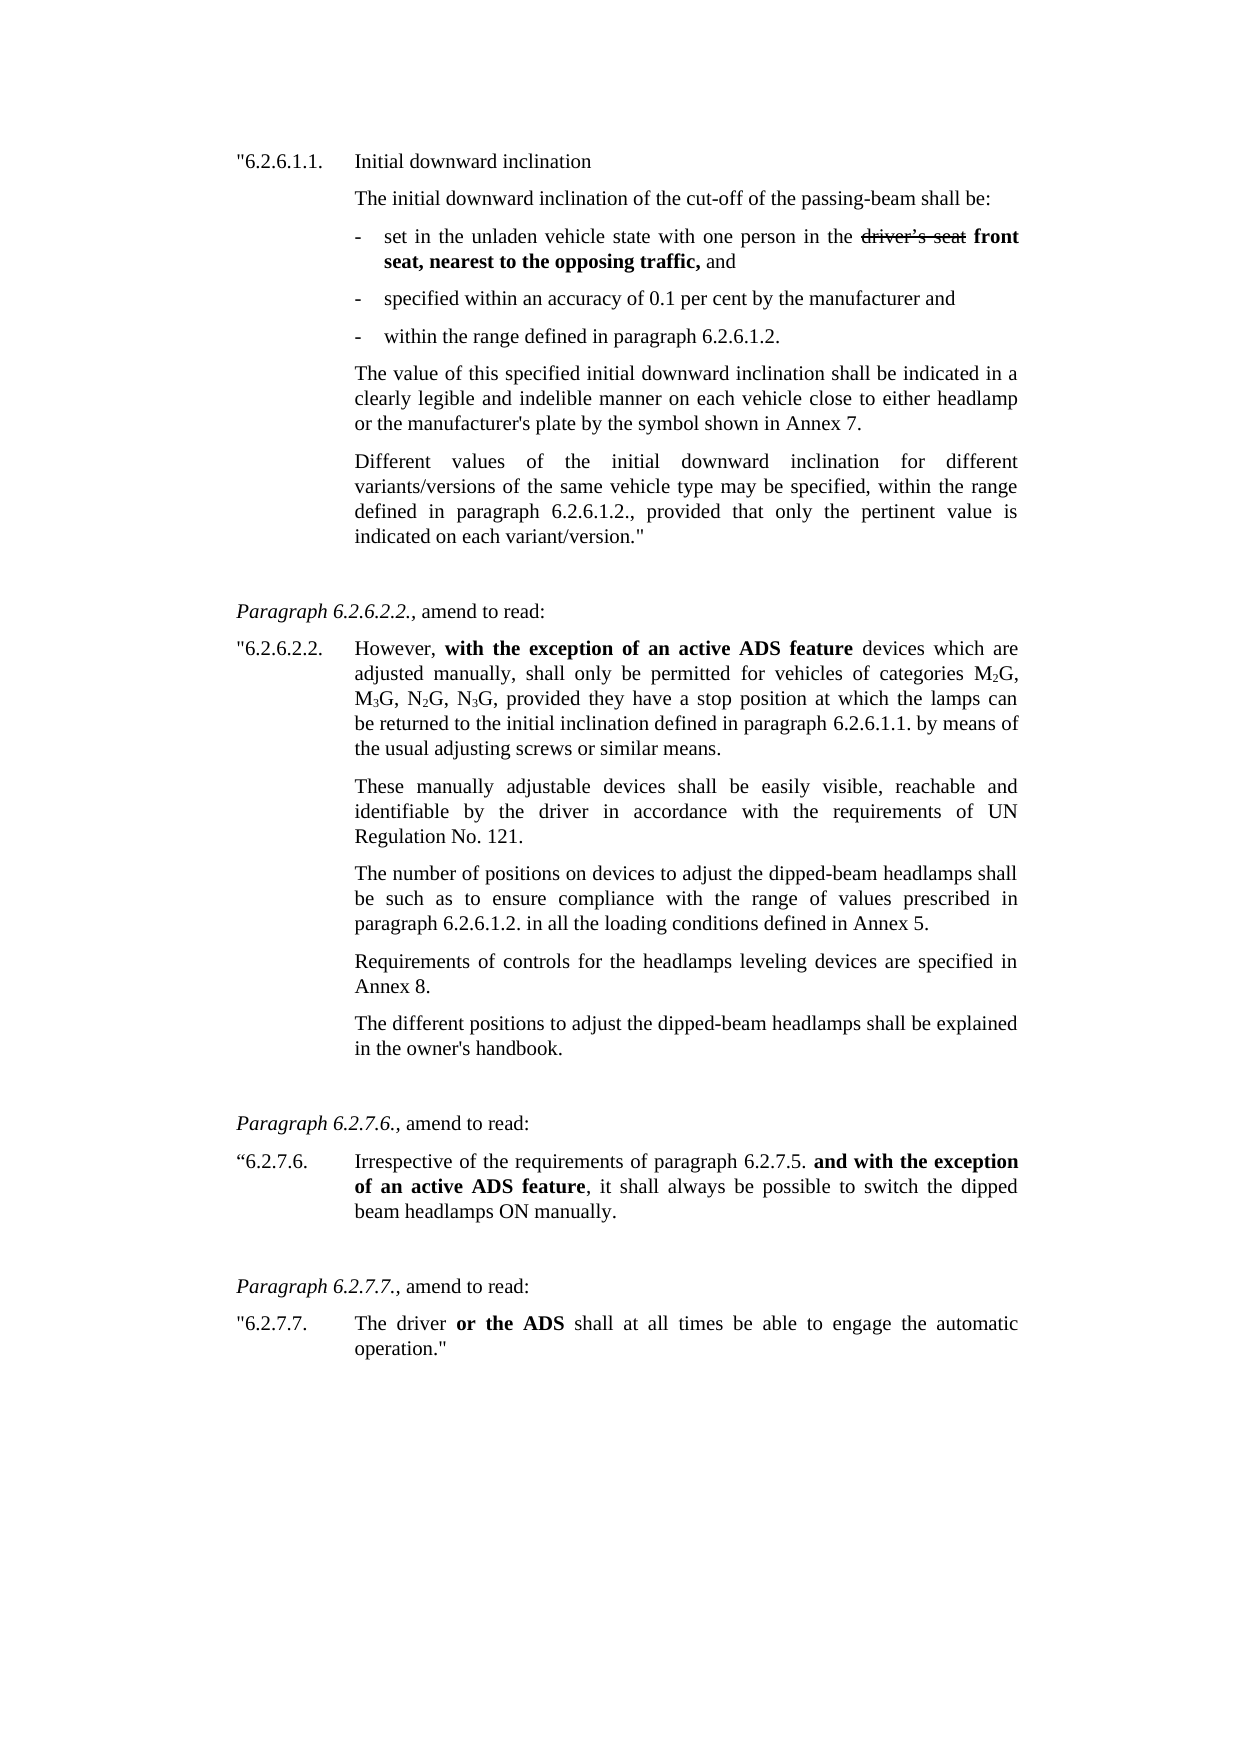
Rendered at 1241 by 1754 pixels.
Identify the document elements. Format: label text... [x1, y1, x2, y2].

text The number of positions on devices to adjust the dipped-beam headlamps shall be such as to ensure compliance with the range of values prescribed in paragraph 6.2.6.1.2. in all the loading conditions defined in Annex 5. [354, 860, 1019, 935]
text The value of this specified initial downward inclination shall be indicated in a clearly legible and indelible manner on each vehicle close to either headlamp or the manufacturer's plate by the symbol shown in Annex 7. [354, 360, 1019, 435]
text - specified within an accuracy of 0.1 per cent by the manufacturer and [354, 285, 1019, 310]
text "6.2.7.7. The driver or the ADS shall at all times be able to engage the automatic operation." [236, 1310, 1019, 1360]
text Different values of the initial downward inclination for different variants/versions of the same vehicle type may be specified, within the range defined in paragraph 6.2.6.1.2., provided that only the pertinent value is indicated on each variant/version." [354, 448, 1019, 548]
text "6.2.6.2.2. However, with the exception of an active ADS feature devices which are adjusted manually, shall only be permitted for vehicles of categories M2G, M3G, N2G, N3G, provided they have a stop position at which the lamps can be returned to the initial inclination defined in paragraph 6.2.6.1.1. by means of the usual adjusting screws or similar means. [236, 635, 1019, 760]
text These manually adjustable devices shall be easily visible, reachable and identifiable by the driver in accordance with the requirements of UN Regulation No. 121. [354, 773, 1019, 848]
text Paragraph 6.2.6.2.2., amend to read: [236, 598, 1019, 623]
text Paragraph 6.2.7.6., amend to read: [177, 1110, 1019, 1135]
text - within the range defined in paragraph 6.2.6.1.2. [354, 323, 1019, 348]
text - set in the unladen vehicle state with one person in the driver’s seat front seat, nearest to the opposing traffic, and [354, 223, 1019, 273]
text The different positions to adjust the dipped-beam headlamps shall be explained in the owner's handbook. [354, 1010, 1019, 1060]
text "6.2.6.1.1. Initial downward inclination [236, 148, 1019, 173]
text “6.2.7.6. Irrespective of the requirements of paragraph 6.2.7.5. and with the exception of an active ADS feature, it shall always be possible to switch the dipped beam headlamps ON manually. [236, 1148, 1019, 1223]
text Paragraph 6.2.7.7., amend to read: [236, 1273, 1019, 1298]
text Requirements of controls for the headlamps leveling devices are specified in Annex 8. [354, 948, 1019, 998]
text The initial downward inclination of the cut-off of the passing-beam shall be: [354, 185, 1019, 210]
